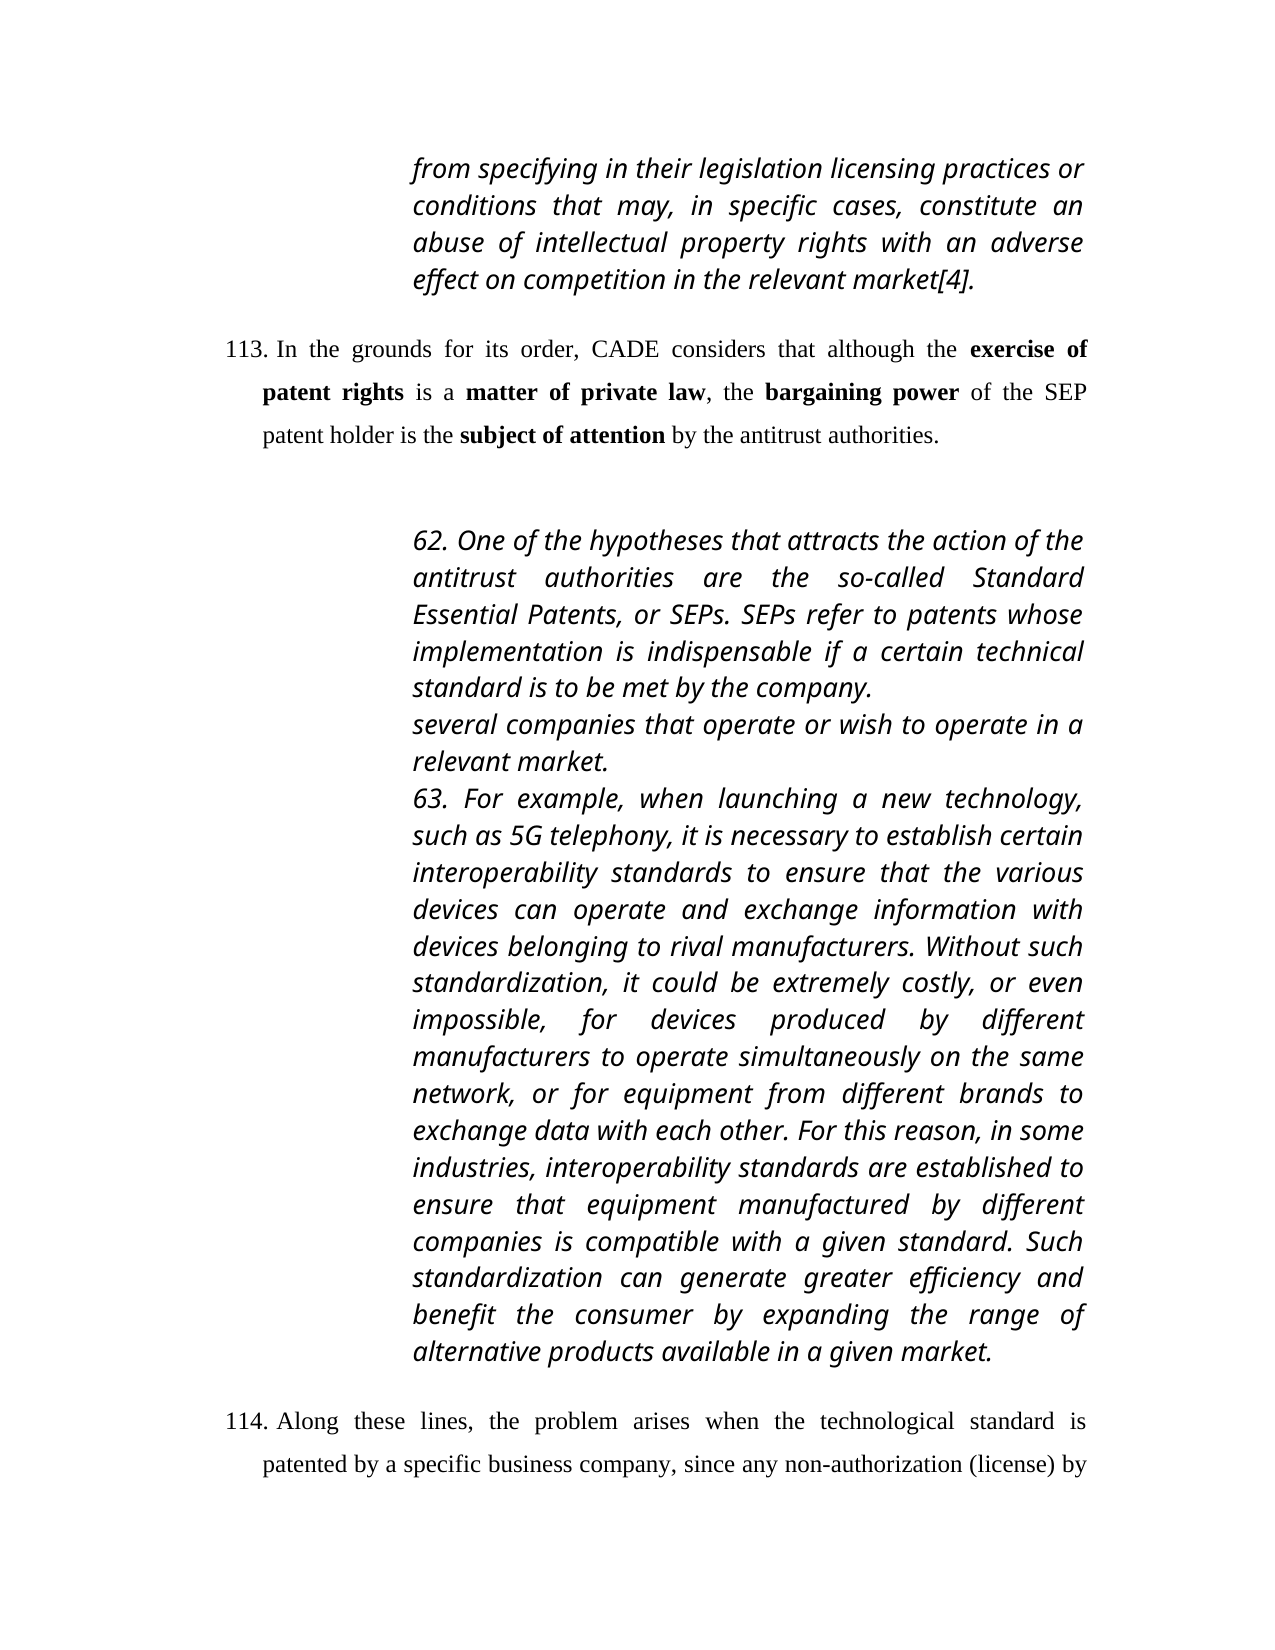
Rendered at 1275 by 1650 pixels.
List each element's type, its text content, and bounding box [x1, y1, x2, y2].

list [225, 1406, 1087, 1478]
text 63. For example, when launching a new technology, such as 5G telephony, it is necessary to establish certain interoperability standards to ensure that the various devices can operate and exchange information with devices belonging to rival manufacturers. Without such standardization, it could be extremely costly, or even impossible, for devices produced by different manufacturers to operate simultaneously on the same network, or for equipment from different brands to exchange data with each other. For this reason, in some industries, interoperability standards are established to ensure that equipment manufactured by different companies is compatible with a given standard. Such standardization can generate greater efficiency and benefit the consumer by expanding the range of alternative products available in a given market. [412, 779, 1087, 1369]
text several companies that operate or wish to operate in a relevant market. [412, 706, 1087, 779]
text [412, 150, 1087, 297]
list In the grounds for its order, CADE considers that although the exercise of patent rights is a matter of private law, the bargaining power of the SEP patent holder is the subject of attention by the antitrust authorities. [225, 334, 1087, 449]
text 62. One of the hypotheses that attracts the action of the antitrust authorities are the so-called Standard Essential Patents, or SEPs. SEPs refer to patents whose implementation is indispensable if a certain technical standard is to be met by the company. [412, 521, 1087, 706]
